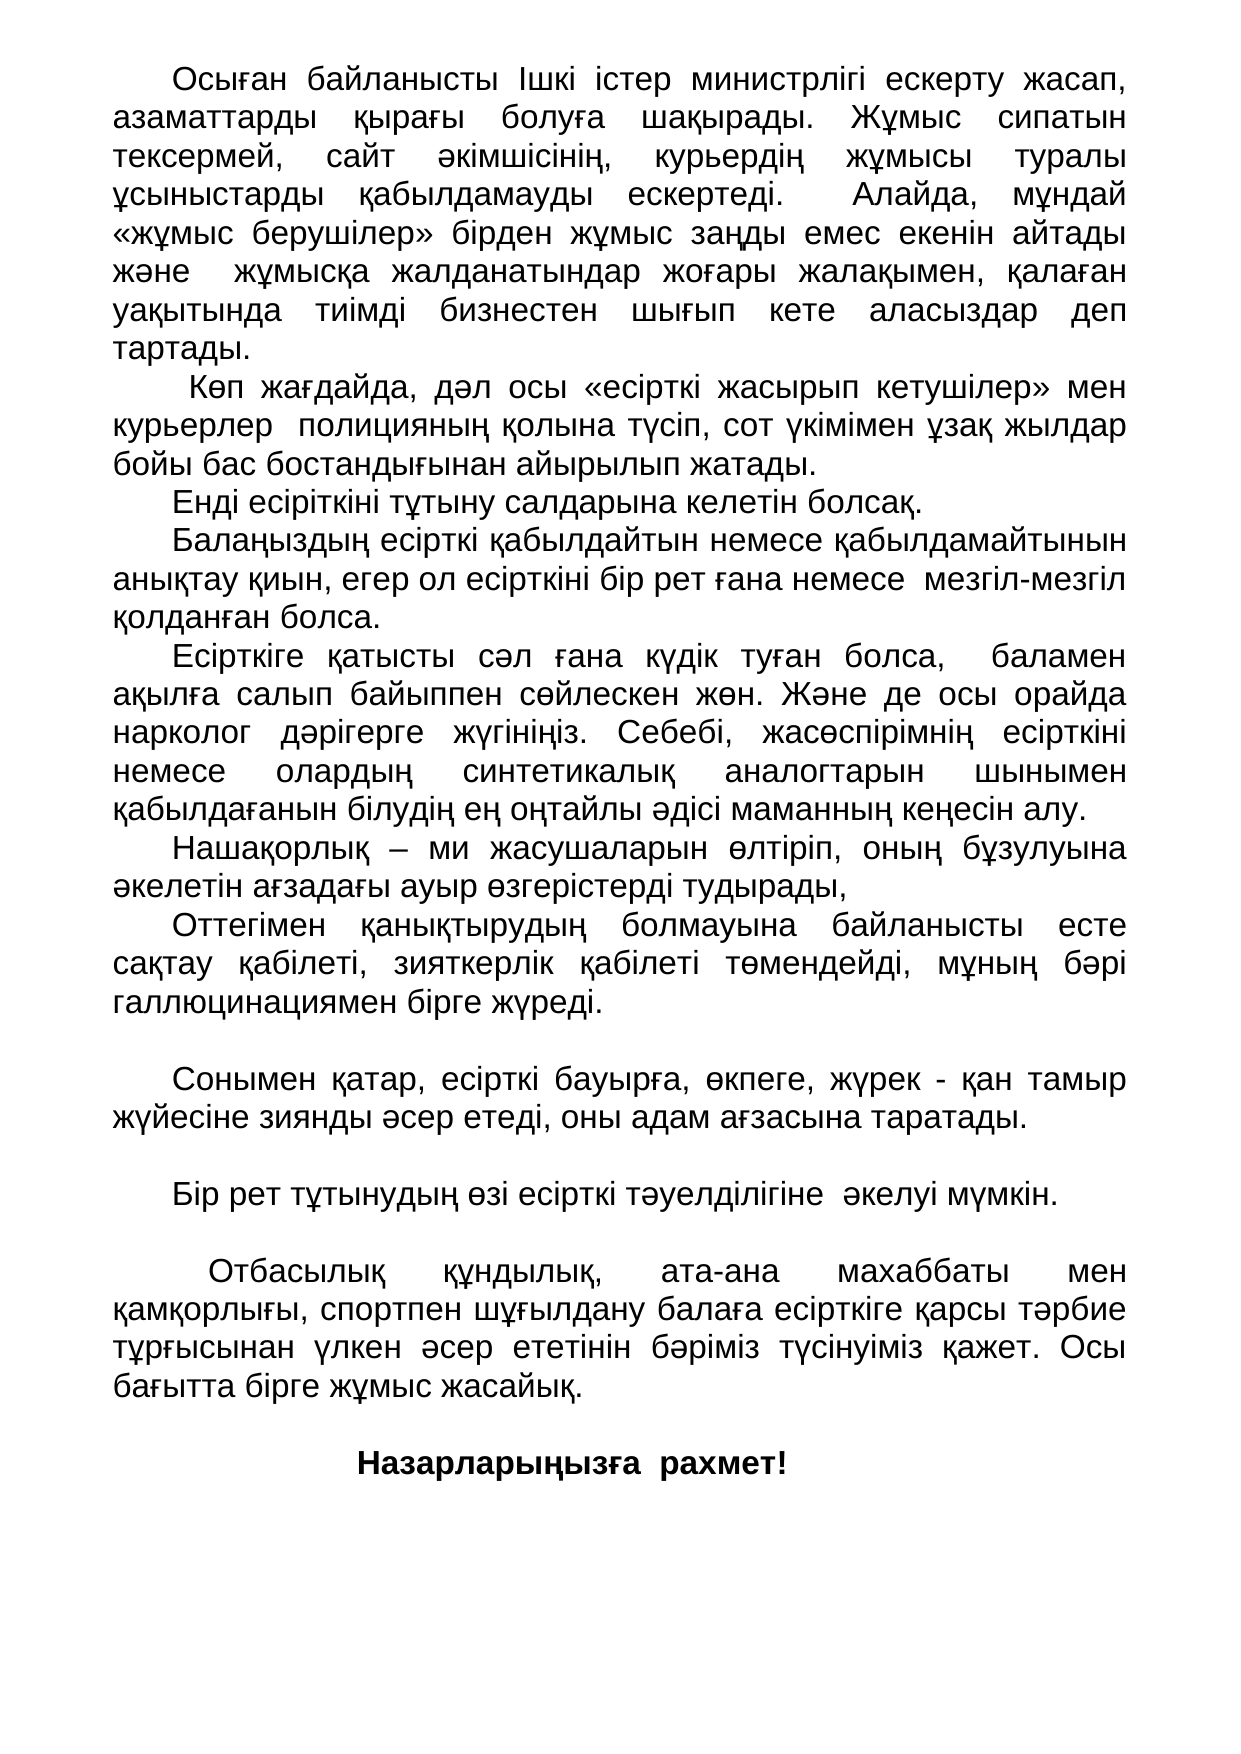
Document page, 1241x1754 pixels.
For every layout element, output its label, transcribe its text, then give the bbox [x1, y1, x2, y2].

text Оттегімен қанықтырудың болмауына байланысты есте сақтау қабілеті, зияткерлік қабілеті төмендейді, мұның бәрі галлюцинациямен бірге жүреді. [112, 905, 1128, 1020]
text Отбасылық құндылық, ата-ана махаббаты мен қамқорлығы, спортпен шұғылдану балаға есірткіге қарсы тәрбие тұрғысынан үлкен әсер ететінін бәріміз түсінуіміз қажет. Осы бағытта бірге жұмыс жасайық. [112, 1251, 1128, 1404]
text Балаңыздың есірткі қабылдайтын немесе қабылдамайтынын анықтау қиын, егер ол есірткіні бір рет ғана немесе мезгіл-мезгіл қолданған болса. [112, 520, 1128, 636]
text Енді есіріткіні тұтыну салдарына келетін болсақ. [112, 482, 1128, 520]
text Сонымен қатар, есірткі бауырға, өкпеге, жүрек - қан тамыр жүйесіне зиянды әсер етеді, оны адам ағзасына таратады. [112, 1058, 1128, 1135]
text Нашақорлық – ми жасушаларын өлтіріп, оның бұзулуына әкелетін ағзадағы ауыр өзгерістерді тудырады, [112, 828, 1128, 905]
text Бір рет тұтынудың өзі есірткі тәуелділігіне әкелуі мүмкін. [112, 1174, 1128, 1212]
text Есірткіге қатысты сәл ғана күдік туған болса, баламен ақылға салып байыппен сөйлескен жөн. Және де осы орайда нарколог дәрігерге жүгініңіз. Себебі, жасөспірімнің есірткіні немесе олардың синтетикалық аналогтарын шынымен қабылдағанын білудің ең оңтайлы әдісі маманның кеңесін алу. [112, 636, 1128, 828]
text Көп жағдайда, дәл осы «есірткі жасырып кетушілер» мен курьерлер полицияның қолына түсіп, сот үкімімен ұзақ жылдар бойы бас бостандығынан айырылып жатады. [112, 367, 1128, 482]
text Назарларыңызға рахмет! [112, 1443, 1128, 1481]
text Осыған байланысты Ішкі істер министрлігі ескерту жасап, азаматтарды қырағы болуға шақырады. Жұмыс сипатын тексермей, сайт әкімшісінің, курьердің жұмысы туралы ұсыныстарды қабылдамауды ескертеді. Алайда, мұндай «жұмыс берушілер» бірден жұмыс заңды емес екенін айтады және жұмысқа жалданатындар жоғары жалақымен, қалаған уақытында тиімді бизнестен шығып кете аласыздар деп тартады. [112, 59, 1128, 367]
